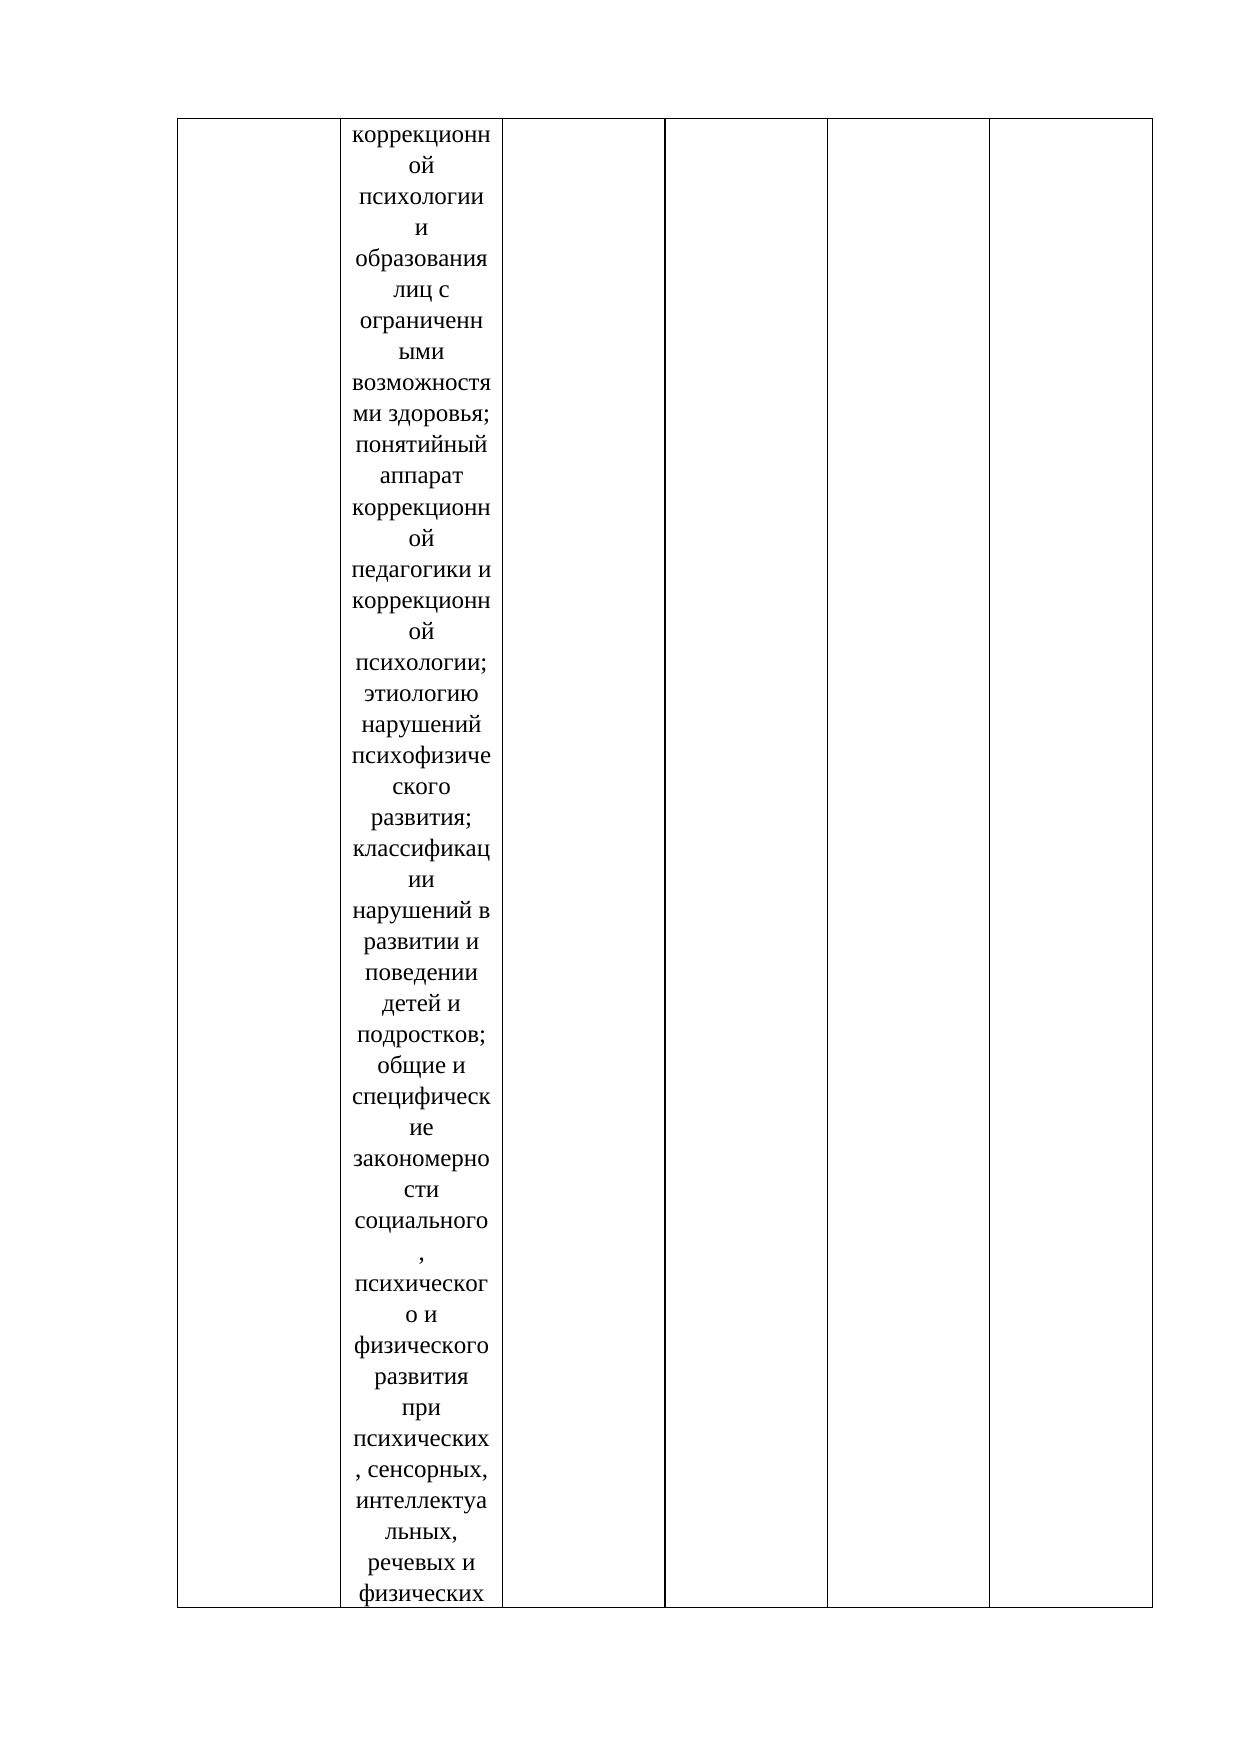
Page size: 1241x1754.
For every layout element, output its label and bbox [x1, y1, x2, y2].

table_cell [828, 119, 989, 1607]
table_cell [503, 119, 664, 1607]
table_cell [178, 119, 340, 1607]
table_cell [341, 119, 502, 1607]
table_cell [990, 119, 1152, 1607]
table_cell [666, 119, 827, 1607]
